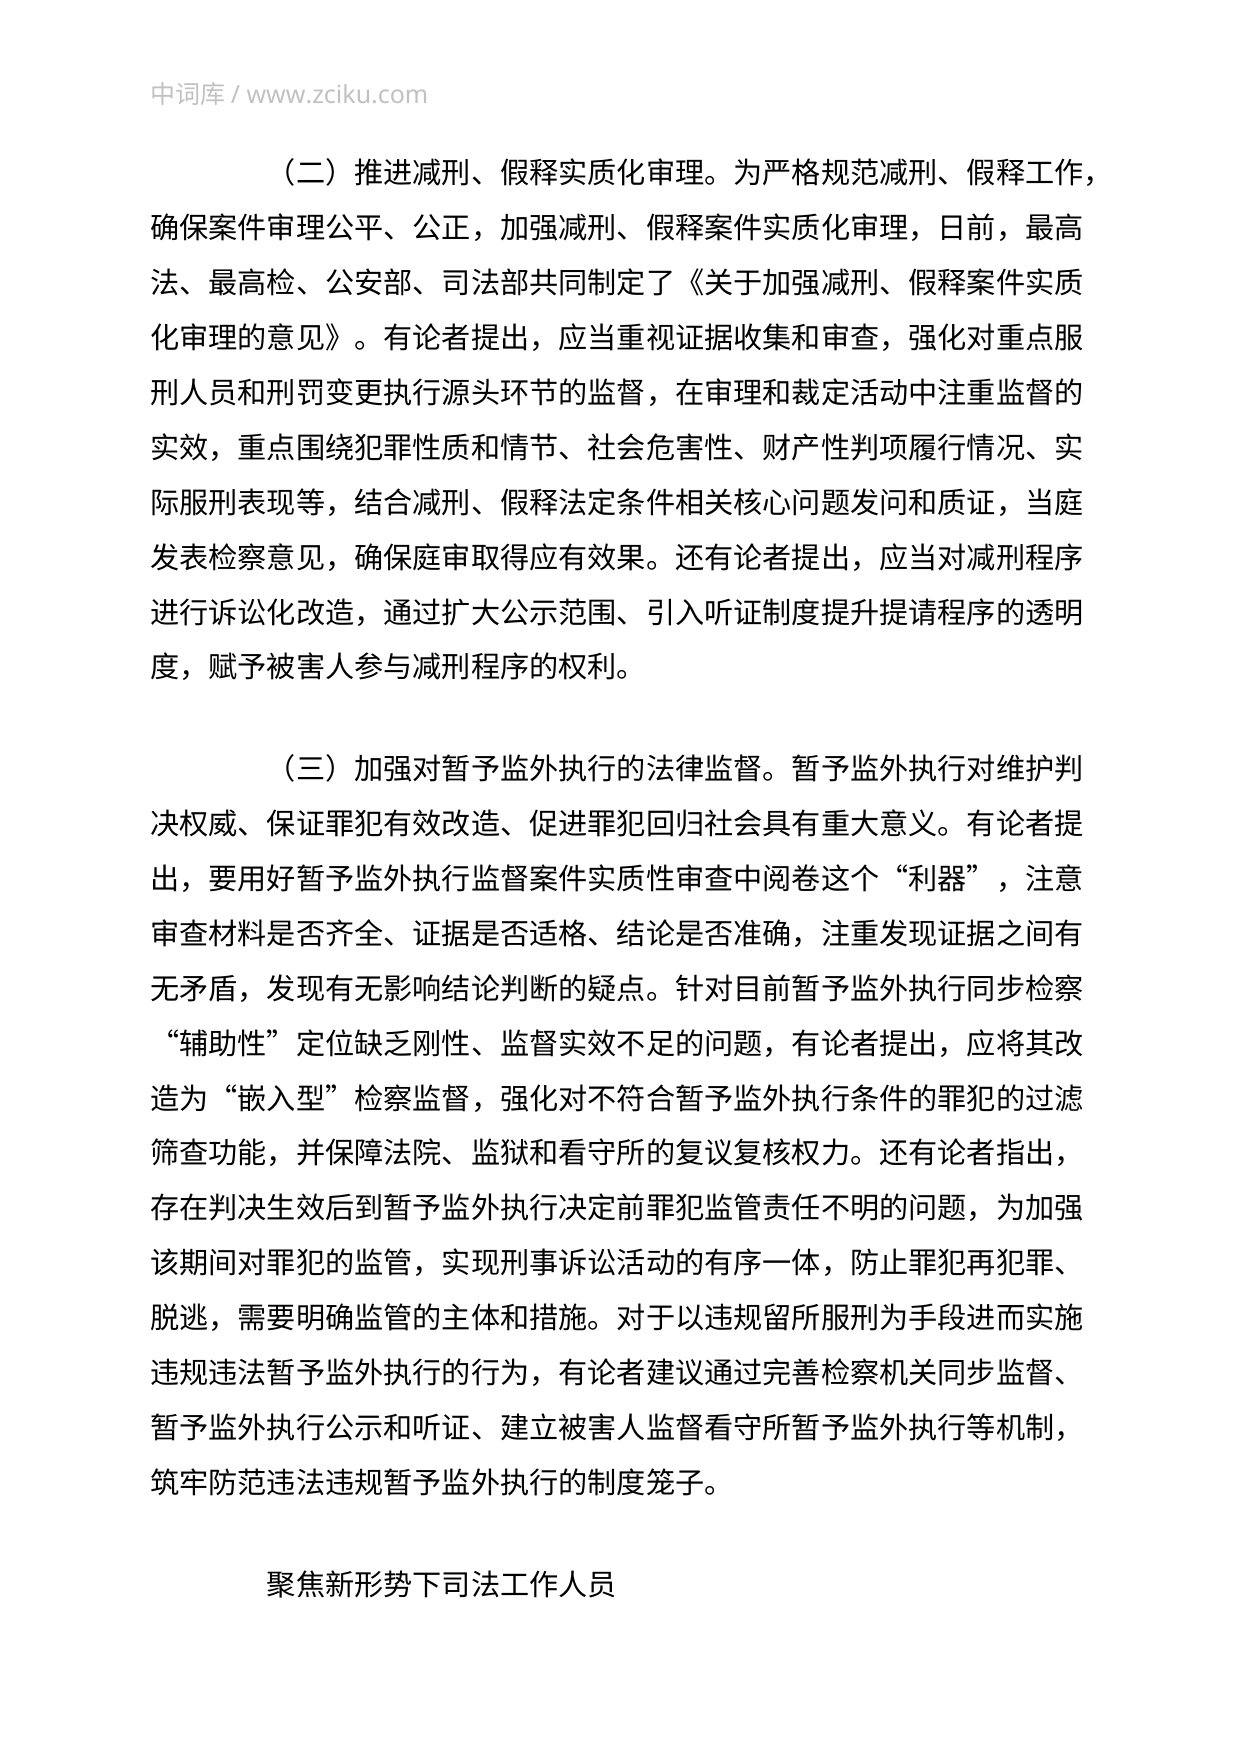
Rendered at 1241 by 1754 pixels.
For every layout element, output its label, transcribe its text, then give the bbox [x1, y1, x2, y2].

text （三）加强对暂予监外执行的法律监督。暂予监外执行对维护判决权威、保证罪犯有效改造、促进罪犯回归社会具有重大意义。有论者提出，要用好暂予监外执行监督案件实质性审查中阅卷这个“利器”，注意审查材料是否齐全、证据是否适格、结论是否准确，注重发现证据之间有无矛盾，发现有无影响结论判断的疑点。针对目前暂予监外执行同步检察“辅助性”定位缺乏刚性、监督实效不足的问题，有论者提出，应将其改造为“嵌入型”检察监督，强化对不符合暂予监外执行条件的罪犯的过滤筛查功能，并保障法院、监狱和看守所的复议复核权力。还有论者指出，存在判决生效后到暂予监外执行决定前罪犯监管责任不明的问题，为加强该期间对罪犯的监管，实现刑事诉讼活动的有序一体，防止罪犯再犯罪、脱逃，需要明确监管的主体和措施。对于以违规留所服刑为手段进而实施违规违法暂予监外执行的行为，有论者建议通过完善检察机关同步监督、暂予监外执行公示和听证、建立被害人监督看守所暂予监外执行等机制，筑牢防范违法违规暂予监外执行的制度笼子。 [150, 746, 1090, 1502]
text （二）推进减刑、假释实质化审理。为严格规范减刑、假释工作，确保案件审理公平、公正，加强减刑、假释案件实质化审理，日前，最高法、最高检、公安部、司法部共同制定了《关于加强减刑、假释案件实质化审理的意见》。有论者提出，应当重视证据收集和审查，强化对重点服刑人员和刑罚变更执行源头环节的监督，在审理和裁定活动中注重监督的实效，重点围绕犯罪性质和情节、社会危害性、财产性判项履行情况、实际服刑表现等，结合减刑、假释法定条件相关核心问题发问和质证，当庭发表检察意见，确保庭审取得应有效果。还有论者提出，应当对减刑程序进行诉讼化改造，通过扩大公示范围、引入听证制度提升提请程序的透明度，赋予被害人参与减刑程序的权利。 [150, 150, 1090, 686]
text 聚焦新形势下司法工作人员 [150, 1561, 1090, 1603]
